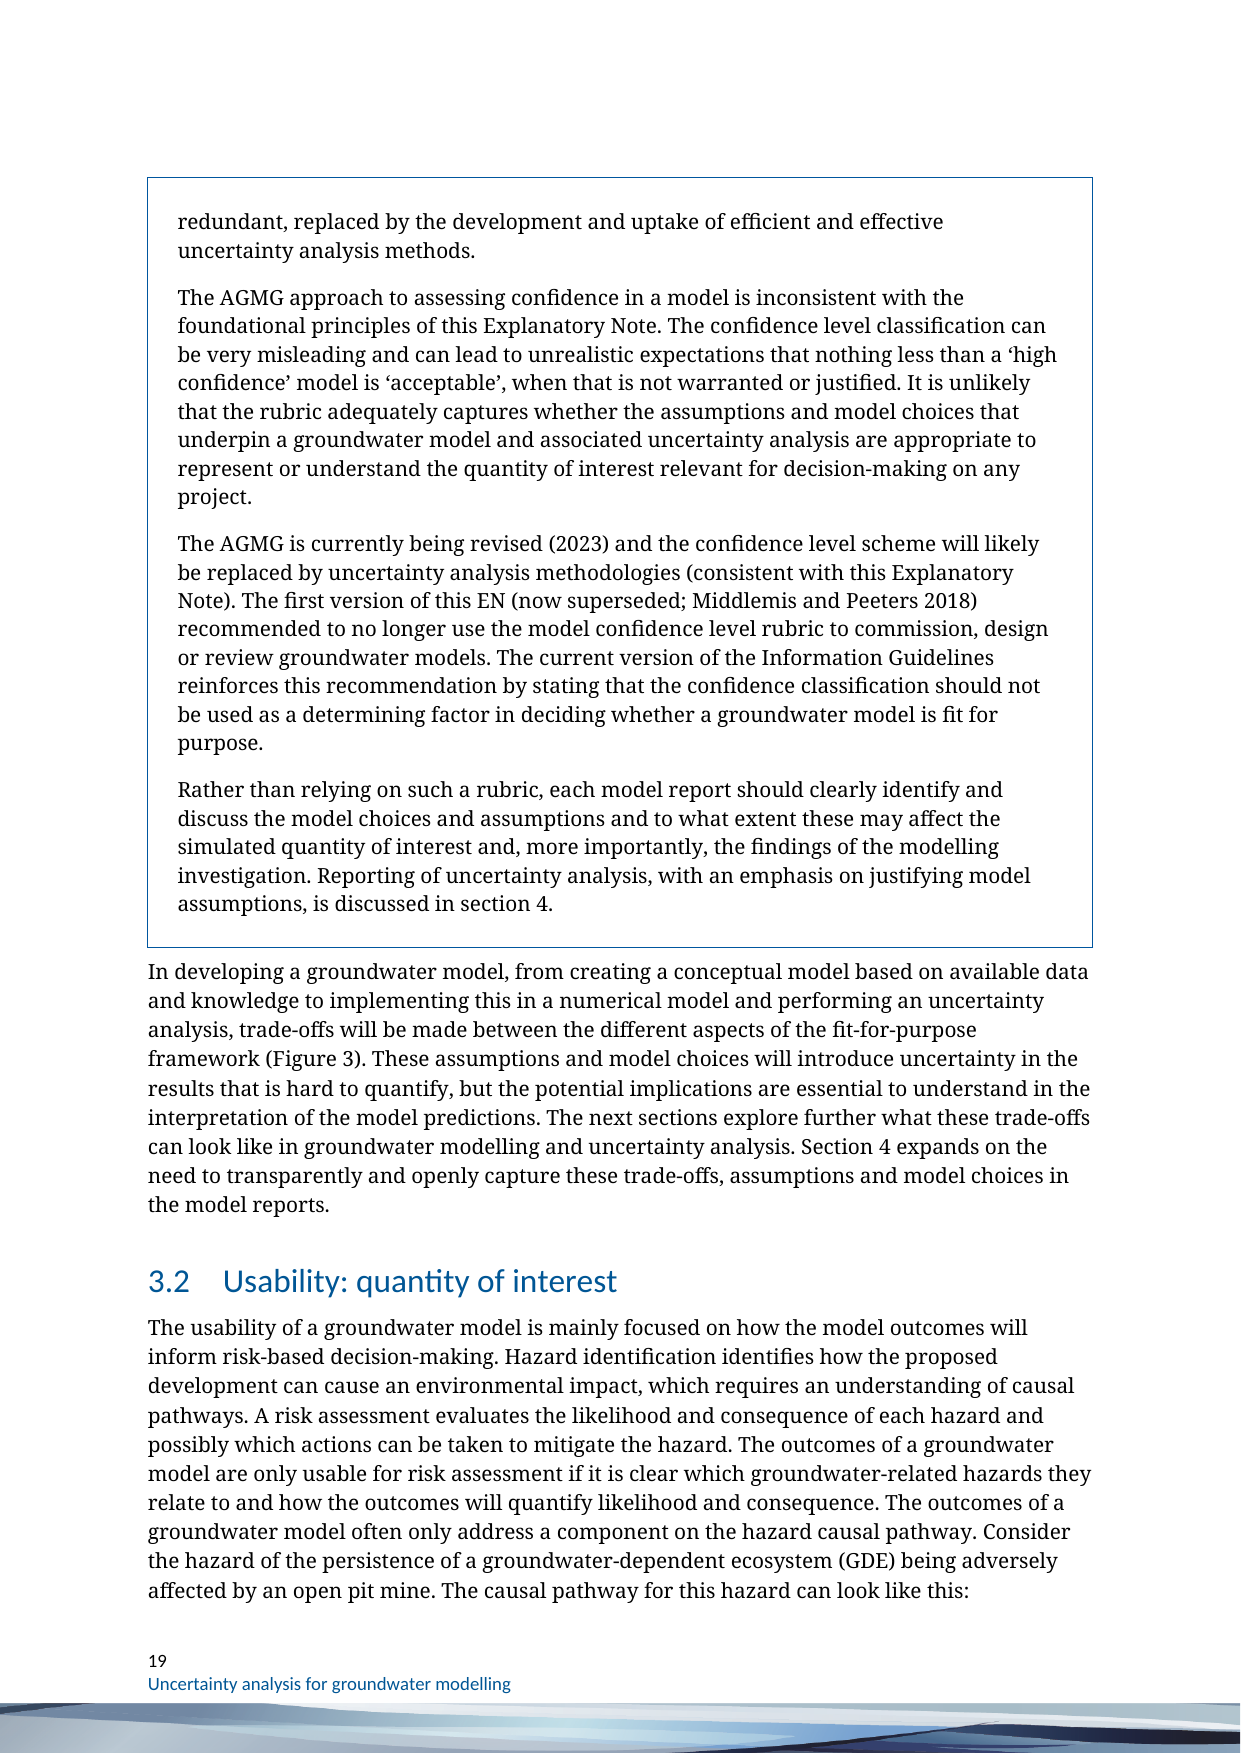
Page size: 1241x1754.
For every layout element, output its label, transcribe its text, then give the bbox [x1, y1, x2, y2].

text Rather than relying on such a rubric, each model report should clearly identify and discuss the model choices and assumptions and to what extent these may affect the simulated quantity of interest and, more importantly, the findings of the modelling investigation. Reporting of uncertainty analysis, with an emphasis on justifying model assumptions, is discussed in section 4. [148, 745, 1092, 947]
picture [0, 0, 1241, 1753]
text The AGMG approach to assessing confidence in a model is inconsistent with the foundational principles of this Explanatory Note. The confidence level classification can be very misleading and can lead to unrealistic expectations that nothing less than a ‘high confidence’ model is ‘acceptable’, when that is not warranted or justified. It is unlikely that the rubric adequately captures whether the assumptions and model choices that underpin a groundwater model and associated uncertainty analysis are appropriate to represent or understand the quantity of interest relevant for decision-making on any project. [148, 253, 1092, 499]
text The AGMG is currently being revised (2023) and the confidence level scheme will likely be replaced by uncertainty analysis methodologies (consistent with this Explanatory Note). The first version of this EN (now superseded; Middlemis and Peeters 2018) recommended to no longer use the model confidence level rubric to commission, design or review groundwater models. The current version of the Information Guidelines reinforces this recommendation by stating that the confidence classification should not be used as a determining factor in deciding whether a groundwater model is fit for purpose. [148, 499, 1092, 745]
text The usability of a groundwater model is mainly focused on how the model outcomes will inform risk-based decision-making. Hazard identification identifies how the proposed development can cause an environmental impact, which requires an understanding of causal pathways. A risk assessment evaluates the likelihood and consequence of each hazard and possibly which actions can be taken to mitigate the hazard. The outcomes of a groundwater model are only usable for risk assessment if it is clear which groundwater-related hazards they relate to and how the outcomes will quantify likelihood and consequence. The outcomes of a groundwater model often only address a component on the hazard causal pathway. Consider the hazard of the persistence of a groundwater-dependent ecosystem (GDE) being adversely affected by an open pit mine. The causal pathway for this hazard can look like this: [148, 1313, 1092, 1604]
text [148, 178, 1092, 253]
text In developing a groundwater model, from creating a conceptual model based on available data and knowledge to implementing this in a numerical model and performing an uncertainty analysis, trade-offs will be made between the different aspects of the fit-for-purpose framework (Figure 3). These assumptions and model choices will introduce uncertainty in the results that is hard to quantify, but the potential implications are essential to understand in the interpretation of the model predictions. The next sections explore further what these trade-offs can look like in groundwater modelling and uncertainty analysis. Section 4 expands on the need to transparently and openly capture these trade-offs, assumptions and model choices in the model reports. [148, 956, 1092, 1219]
subtitle 3.2 Usability: quantity of interest [148, 1260, 1092, 1301]
